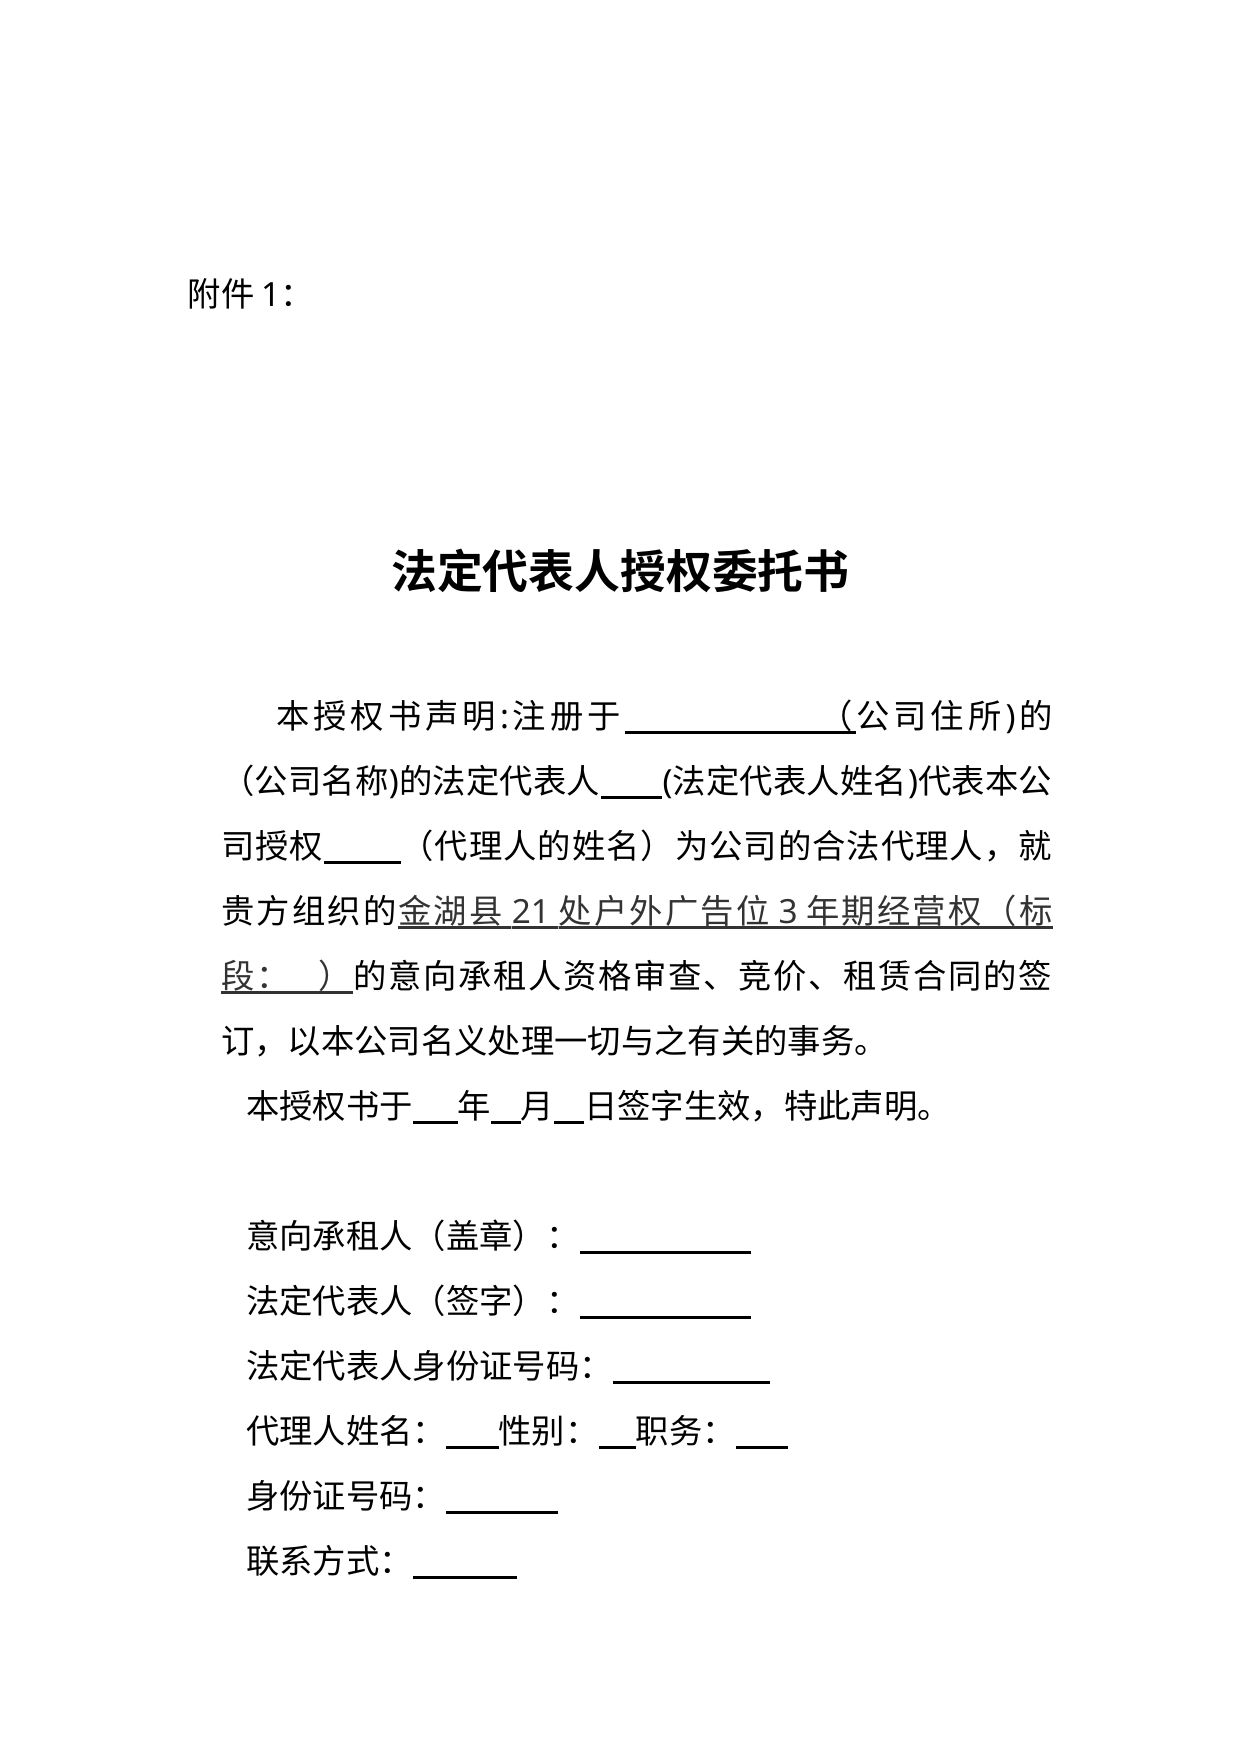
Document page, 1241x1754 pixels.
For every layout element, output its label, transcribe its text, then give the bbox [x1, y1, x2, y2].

text 本授权书声明:注册于 （公司住所)的 （公司名称)的法定代表人 (法定代表人姓名)代表本公司授权 （代理人的姓名）为公司的合法代理人，就贵方组织的金湖县21处户外广告位3年期经营权（标段： ）的意向承租人资格审查、竞价、租赁合同的签订，以本公司名义处理一切与之有关的事务。 [221, 682, 1053, 1072]
text 意向承租人（盖章）： [187, 1202, 1053, 1267]
text 联系方式： [187, 1527, 1053, 1592]
text 附件1： [187, 259, 1053, 324]
text 法定代表人授权委托书 [187, 519, 1053, 617]
text 代理人姓名： 性别： 职务： [187, 1397, 1053, 1462]
text 身份证号码： [187, 1462, 1053, 1527]
text 本授权书于 年 月 日签字生效，特此声明。 [188, 1072, 1053, 1137]
text 法定代表人（签字）： [187, 1267, 1053, 1332]
text 法定代表人身份证号码： [187, 1332, 1053, 1397]
